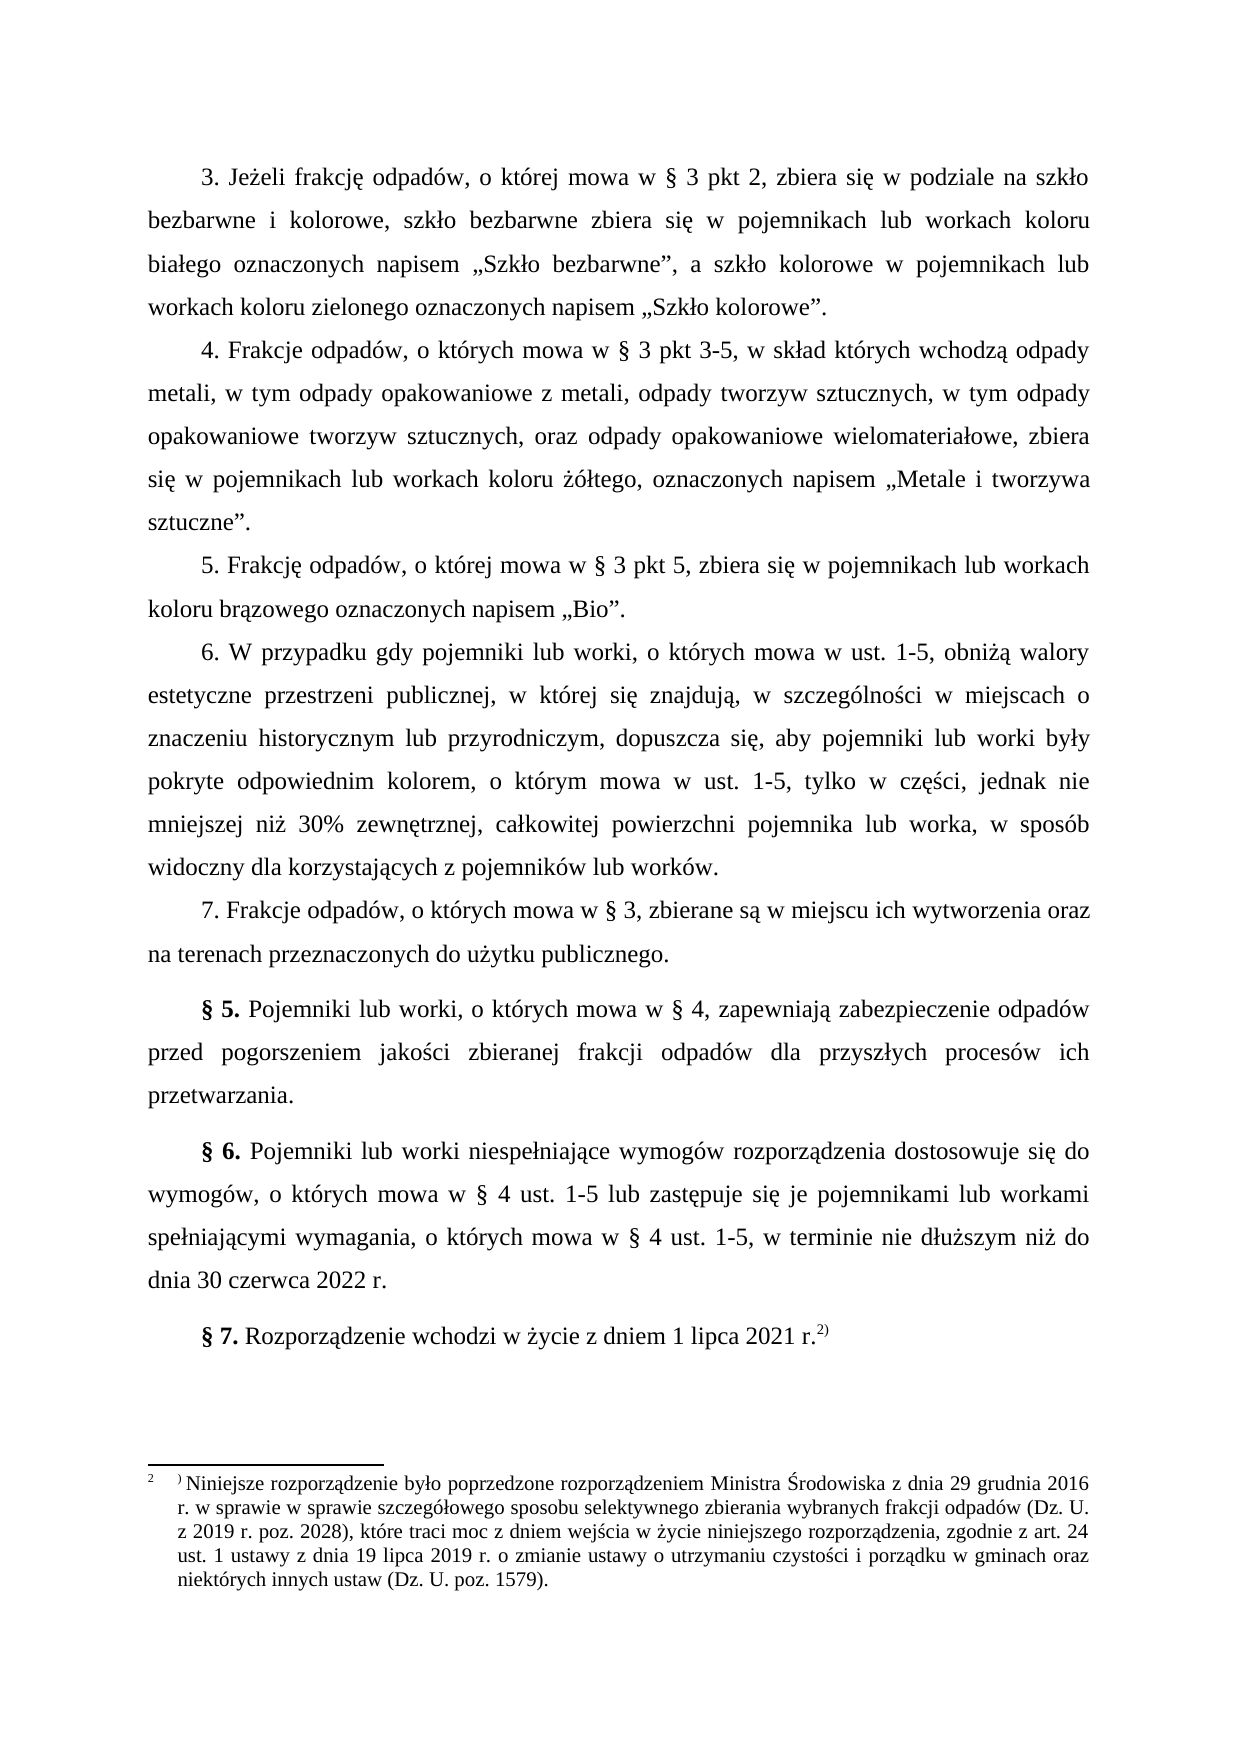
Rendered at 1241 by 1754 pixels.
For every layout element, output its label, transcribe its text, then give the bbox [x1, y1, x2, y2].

text § 6. Pojemniki lub worki niespełniające wymogów rozporządzenia dostosowuje się do wymogów, o których mowa w § 4 ust. 1-5 lub zastępuje się je pojemnikami lub workami spełniającymi wymagania, o których mowa w § 4 ust. 1-5, w terminie nie dłuższym niż do dnia 30 czerwca 2022 r. [148, 1136, 1091, 1294]
text 7. Frakcje odpadów, o których mowa w § 3, zbierane są w miejscu ich wytworzenia oraz na terenach przeznaczonych do użytku publicznego. [148, 896, 1091, 967]
text § 7. Rozporządzenie wchodzi w życie z dniem 1 lipca 2021 r.) [148, 1321, 1091, 1350]
text 3. Jeżeli frakcję odpadów, o której mowa w § 3 pkt 2, zbiera się w podziale na szkło bezbarwne i kolorowe, szkło bezbarwne zbiera się w pojemnikach lub workach koloru białego oznaczonych napisem „Szkło bezbarwne”, a szkło kolorowe w pojemnikach lub workach koloru zielonego oznaczonych napisem „Szkło kolorowe”. [148, 162, 1091, 321]
text 4. Frakcje odpadów, o których mowa w § 3 pkt 3-5, w skład których wchodzą odpady metali, w tym odpady opakowaniowe z metali, odpady tworzyw sztucznych, w tym odpady opakowaniowe tworzyw sztucznych, oraz odpady opakowaniowe wielomateriałowe, zbiera się w pojemnikach lub workach koloru żółtego, oznaczonych napisem „Metale i tworzywa sztuczne”. [148, 335, 1091, 536]
text 6. W przypadku gdy pojemniki lub worki, o których mowa w ust. 1-5, obniżą walory estetyczne przestrzeni publicznej, w której się znajdują, w szczególności w miejscach o znaczeniu historycznym lub przyrodniczym, dopuszcza się, aby pojemniki lub worki były pokryte odpowiednim kolorem, o którym mowa w ust. 1-5, tylko w części, jednak nie mniejszej niż 30% zewnętrznej, całkowitej powierzchni pojemnika lub worka, w sposób widoczny dla korzystających z pojemników lub worków. [148, 637, 1091, 881]
text § 5. Pojemniki lub worki, o których mowa w § 4, zapewniają zabezpieczenie odpadów przed pogorszeniem jakości zbieranej frakcji odpadów dla przyszłych procesów ich przetwarzania. [148, 994, 1091, 1109]
text 5. Frakcję odpadów, o której mowa w § 3 pkt 5, zbiera się w pojemnikach lub workach koloru brązowego oznaczonych napisem „Bio”. [148, 551, 1091, 622]
